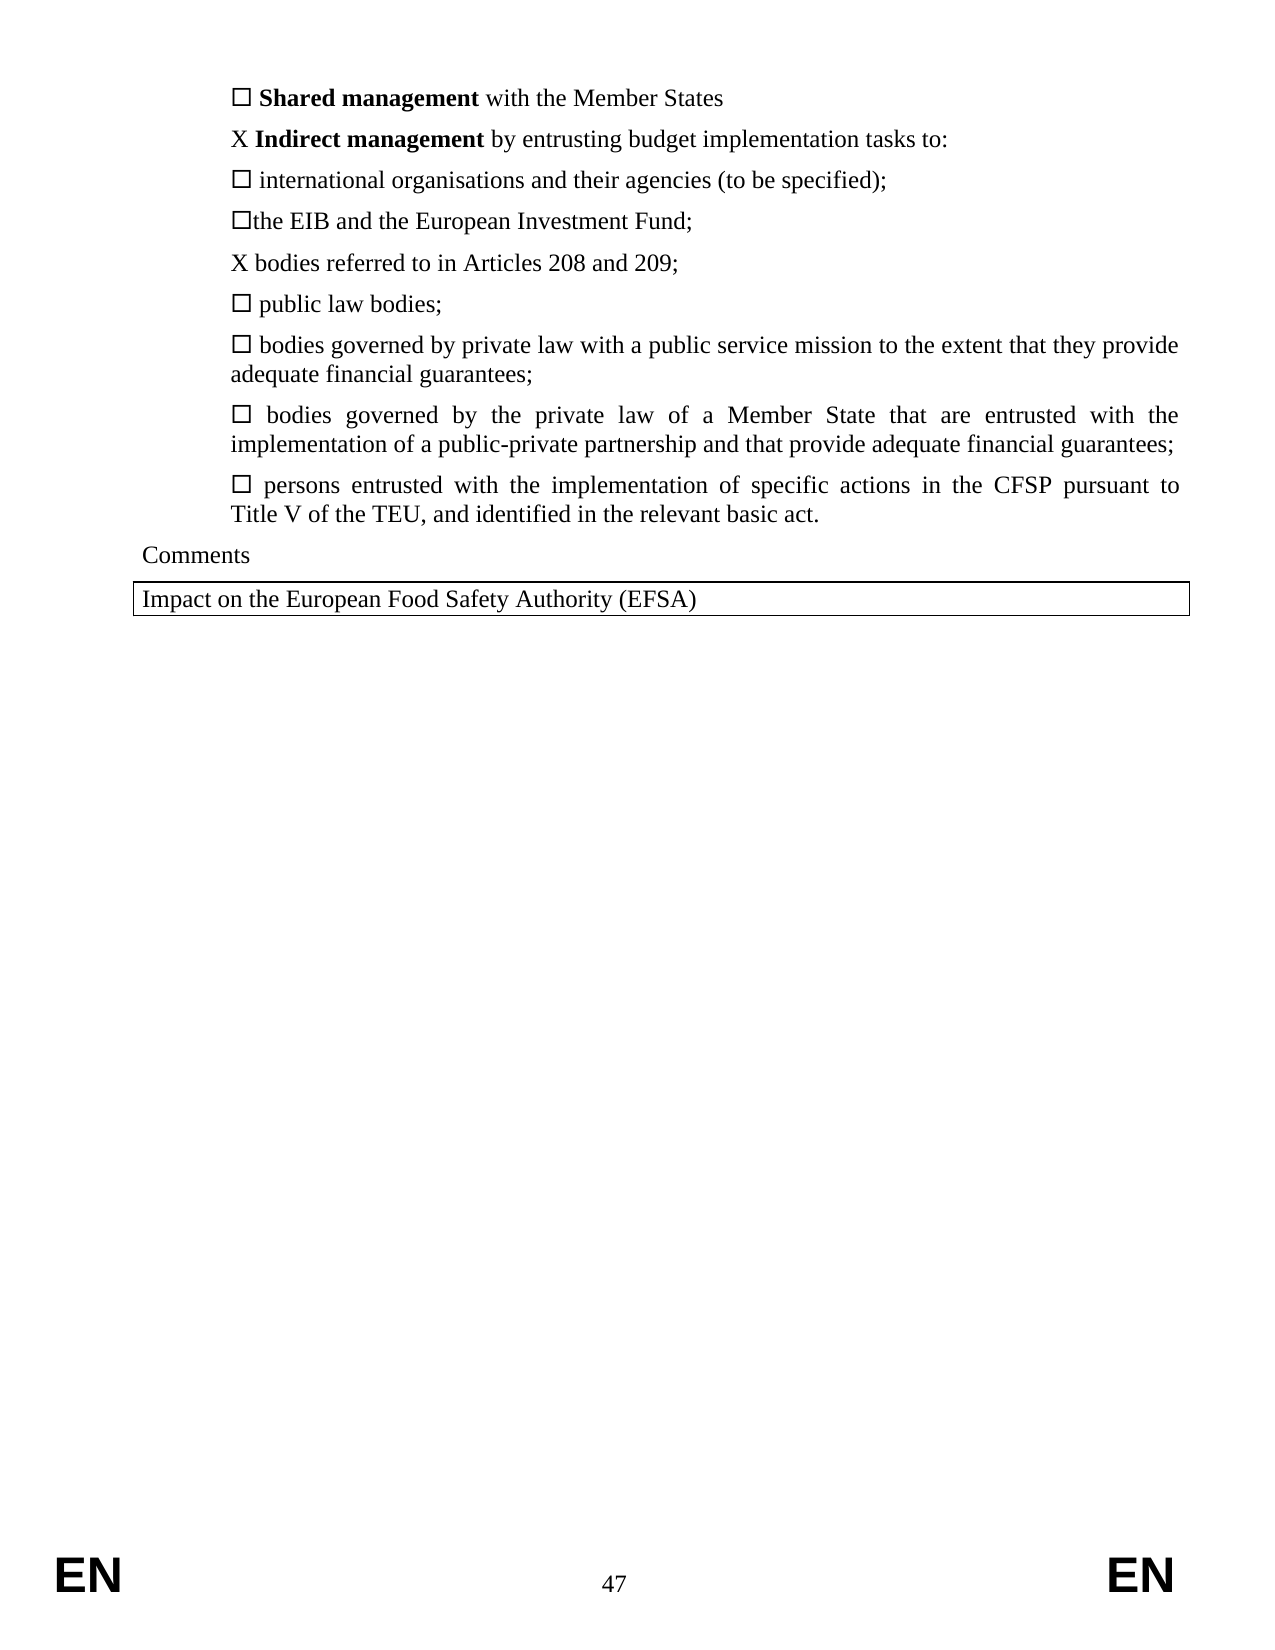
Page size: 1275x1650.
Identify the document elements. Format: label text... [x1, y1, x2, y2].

text international organisations and their agencies (to be specified); [230, 165, 1181, 194]
text Impact on the European Food Safety Authority (EFSA) [134, 583, 1189, 615]
text bodies governed by private law with a public service mission to the extent that they provide adequate financial guarantees; [230, 330, 1181, 388]
text Comments [142, 540, 1181, 569]
text Shared management with the Member States [230, 83, 1181, 111]
text bodies governed by the private law of a Member State that are entrusted with the implementation of a public-private partnership and that provide adequate financial guarantees; [230, 400, 1181, 458]
text the EIB and the European Investment Fund; [230, 206, 1181, 235]
text persons entrusted with the implementation of specific actions in the CFSP pursuant to Title V of the TEU, and identified in the relevant basic act. [230, 470, 1181, 528]
text X Indirect management by entrusting budget implementation tasks to: [230, 124, 1181, 153]
text public law bodies; [230, 289, 1181, 318]
text X bodies referred to in Articles 208 and 209; [230, 248, 1181, 276]
